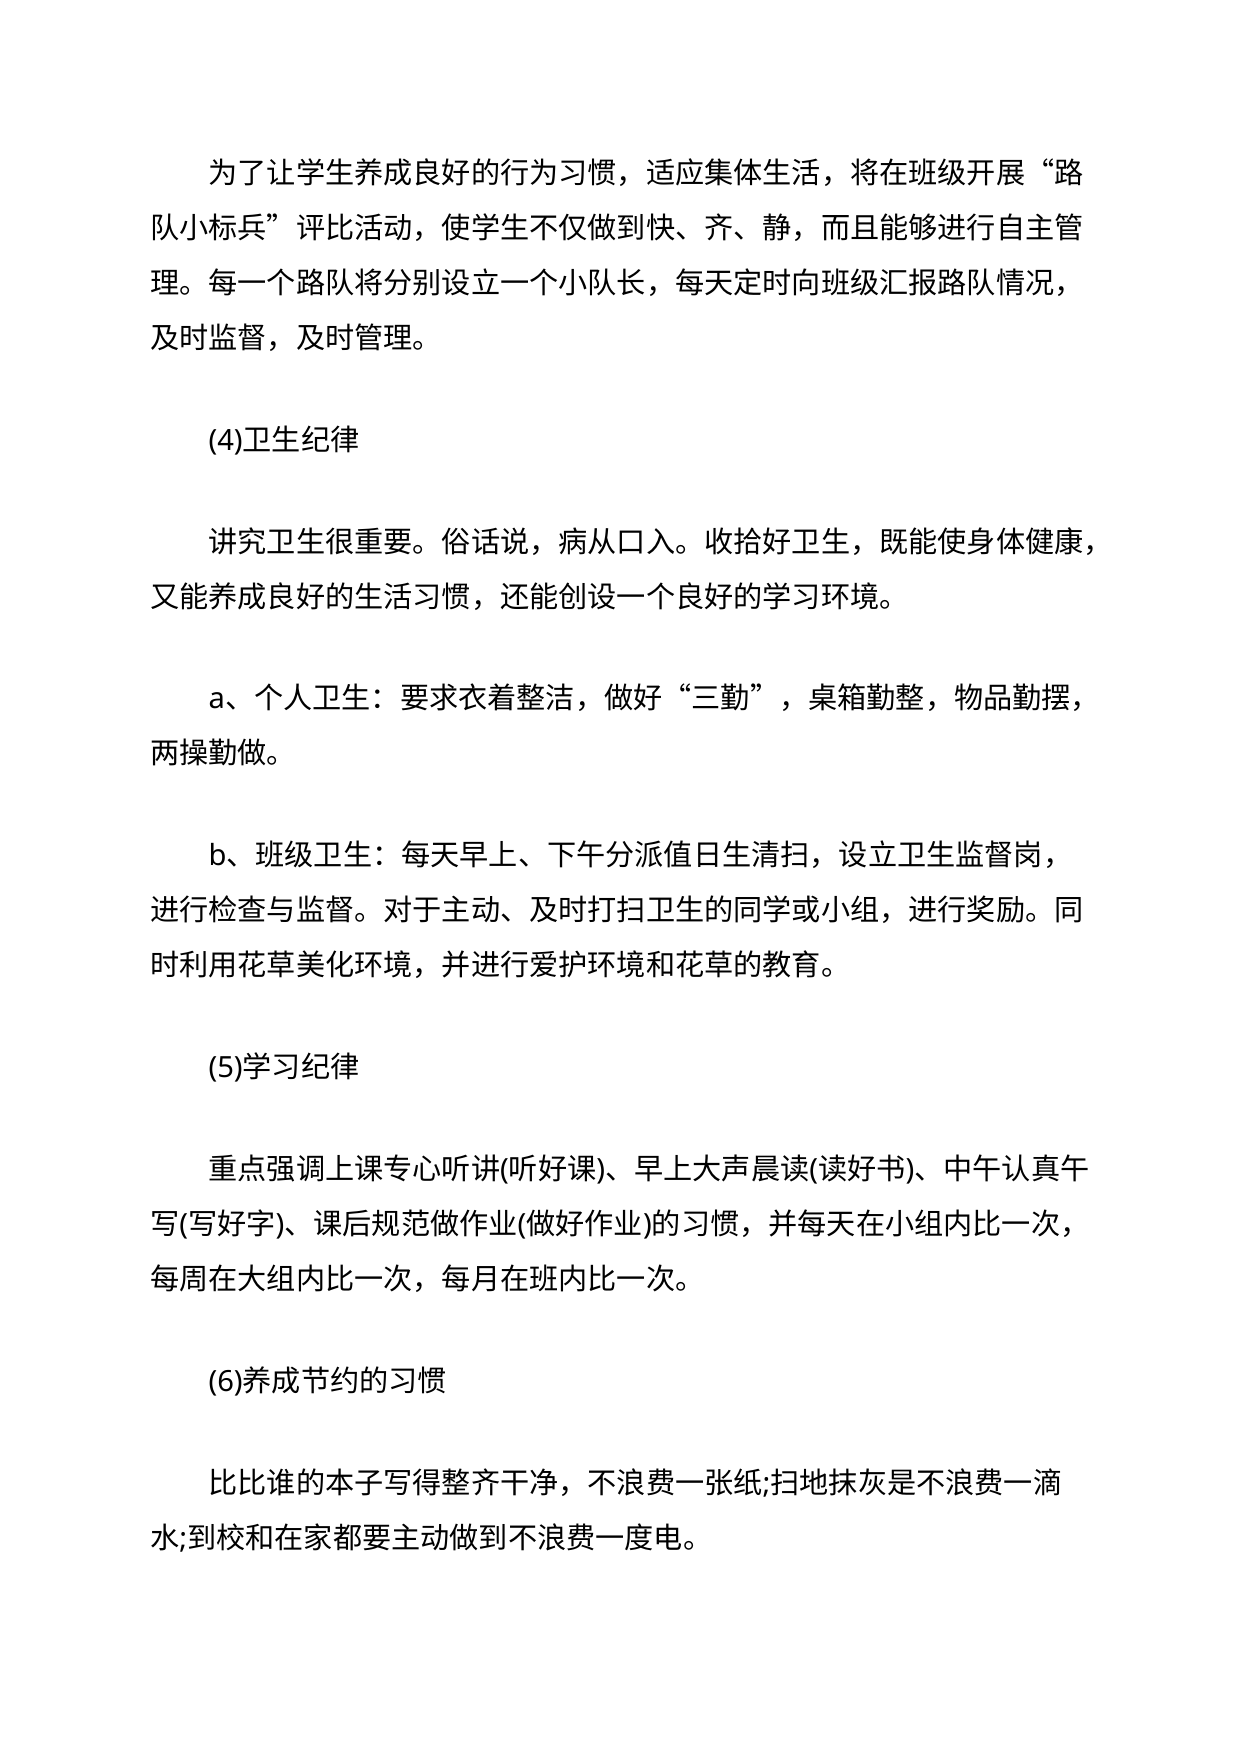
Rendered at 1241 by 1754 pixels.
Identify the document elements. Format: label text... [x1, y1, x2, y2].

text a、个人卫生：要求衣着整洁，做好“三勤”，桌箱勤整，物品勤摆，两操勤做。 [150, 675, 1090, 772]
text (6)养成节约的习惯 [150, 1357, 1090, 1400]
text 重点强调上课专心听讲(听好课)、早上大声晨读(读好书)、中午认真午写(写好字)、课后规范做作业(做好作业)的习惯，并每天在小组内比一次，每周在大组内比一次，每月在班内比一次。 [150, 1146, 1090, 1298]
text 比比谁的本子写得整齐干净，不浪费一张纸;扫地抹灰是不浪费一滴水;到校和在家都要主动做到不浪费一度电。 [150, 1459, 1090, 1557]
text 为了让学生养成良好的行为习惯，适应集体生活，将在班级开展“路队小标兵”评比活动，使学生不仅做到快、齐、静，而且能够进行自主管理。每一个路队将分别设立一个小队长，每天定时向班级汇报路队情况，及时监督，及时管理。 [150, 150, 1090, 357]
text 讲究卫生很重要。俗话说，病从口入。收拾好卫生，既能使身体健康，又能养成良好的生活习惯，还能创设一个良好的学习环境。 [150, 518, 1090, 616]
text (5)学习纪律 [150, 1043, 1090, 1086]
text b、班级卫生：每天早上、下午分派值日生清扫，设立卫生监督岗，进行检查与监督。对于主动、及时打扫卫生的同学或小组，进行奖励。同时利用花草美化环境，并进行爱护环境和花草的教育。 [150, 832, 1090, 984]
text (4)卫生纪律 [150, 416, 1090, 459]
